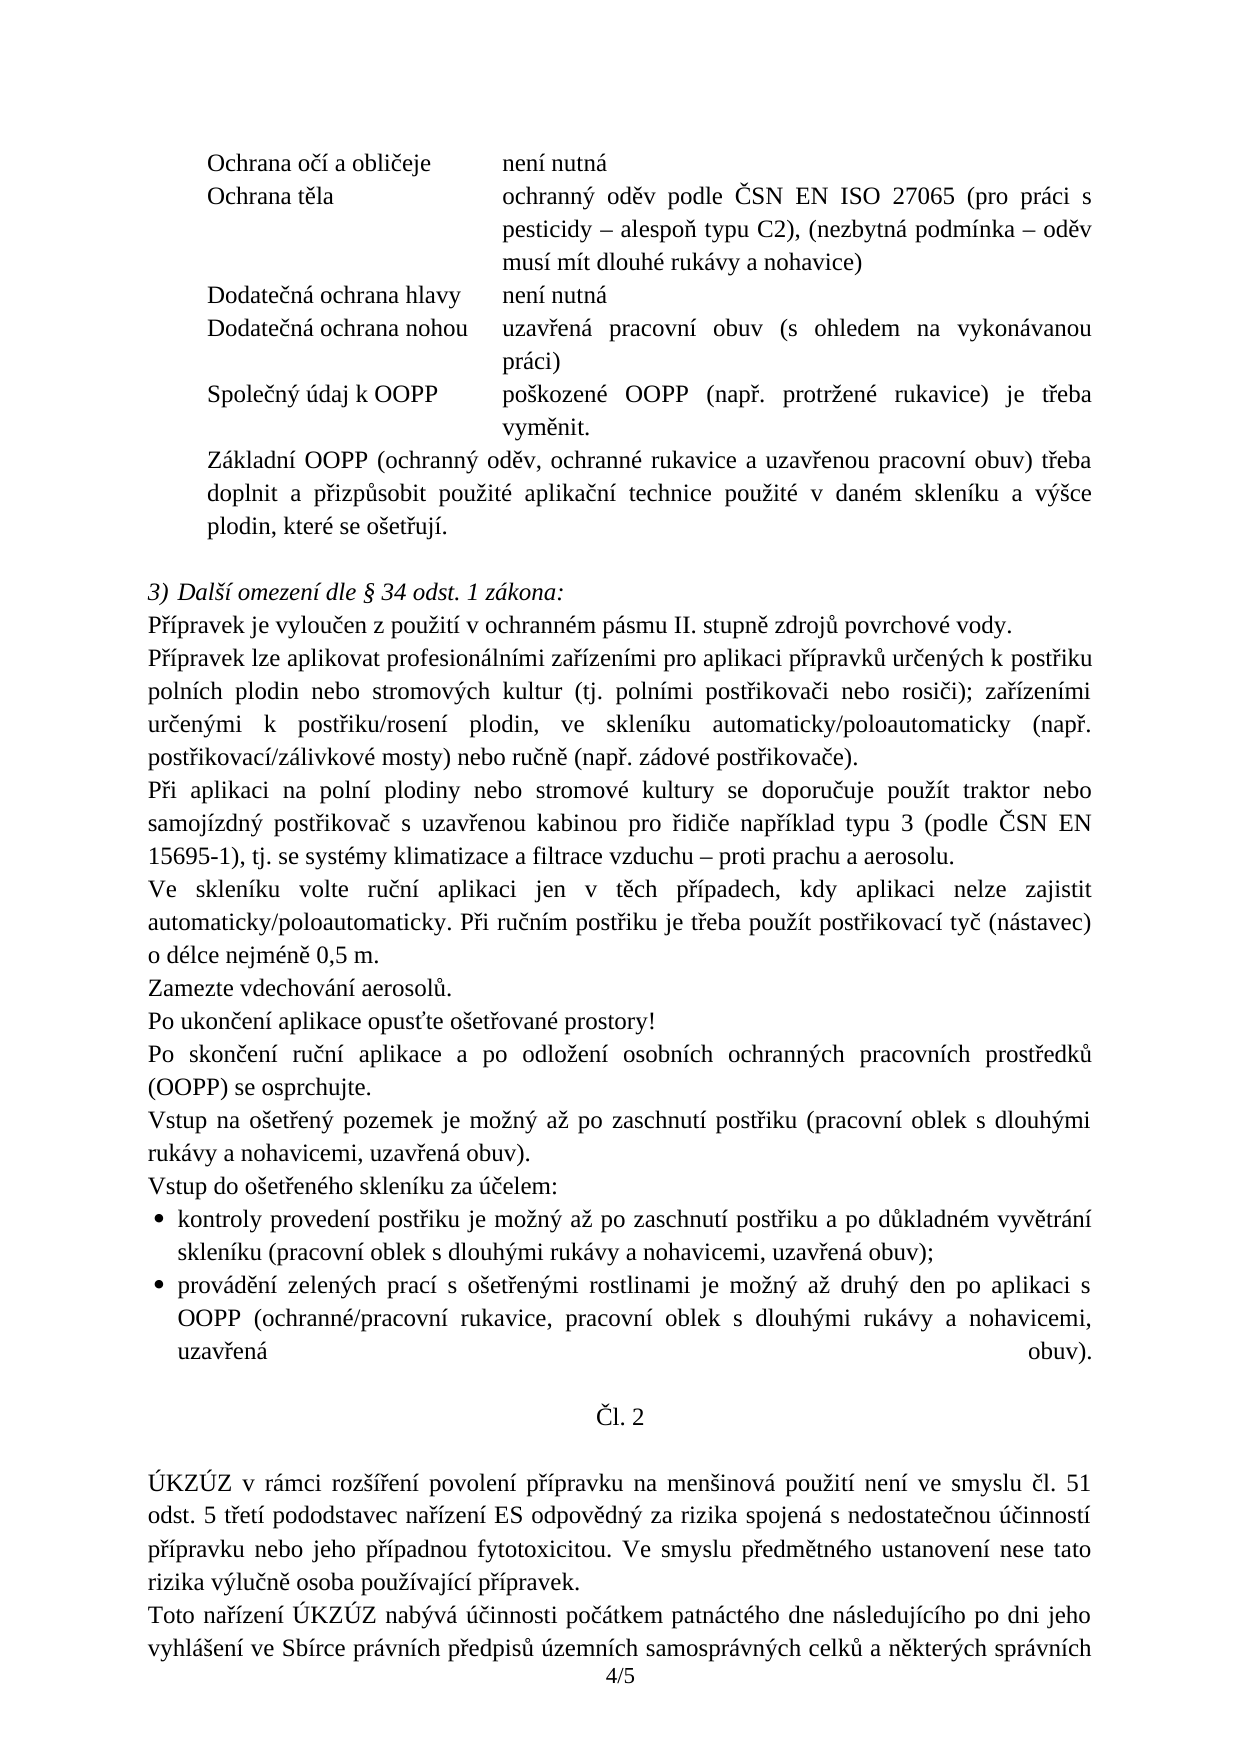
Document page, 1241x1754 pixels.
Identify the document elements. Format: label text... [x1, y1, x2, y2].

text Společný údaj k OOPP poškozené OOPP (např. protržené rukavice) je třeba vyměnit. [207, 379, 1092, 441]
text Při aplikaci na polní plodiny nebo stromové kultury se doporučuje použít traktor nebo samojízdný postřikovač s uzavřenou kabinou pro řidiče například typu 3 (podle ČSN EN 15695-1), tj. se systémy klimatizace a filtrace vzduchu – proti prachu a aerosolu. [148, 775, 1092, 870]
text Zamezte vdechování aerosolů. [148, 973, 1092, 1002]
text ÚKZÚZ v rámci rozšíření povolení přípravku na menšinová použití není ve smyslu čl. 51 odst. 5 třetí pododstavec nařízení ES odpovědný za rizika spojená s nedostatečnou účinností přípravku nebo jeho případnou fytotoxicitou. Ve smyslu předmětného ustanovení nese tato rizika výlučně osoba používající přípravek. [148, 1468, 1092, 1595]
list kontroly provedení postřiku je možný až po zaschnutí postřiku a po důkladném vyvětrání skleníku (pracovní oblek s dlouhými rukávy a nohavicemi, uzavřená obuv); [154, 1204, 1092, 1266]
text Vstup do ošetřeného skleníku za účelem: [148, 1171, 1092, 1200]
text Základní OOPP (ochranný oděv, ochranné rukavice a uzavřenou pracovní obuv) třeba doplnit a přizpůsobit použité aplikační technice použité v daném skleníku a výšce plodin, které se ošetřují. [207, 445, 1092, 540]
text Dodatečná ochrana nohou uzavřená pracovní obuv (s ohledem na vykonávanou práci) [207, 313, 1092, 374]
text Po skončení ruční aplikace a po odložení osobních ochranných pracovních prostředků (OOPP) se osprchujte. [148, 1039, 1092, 1101]
text Ochrana těla ochranný oděv podle ČSN EN ISO 27065 (pro práci s pesticidy – alespoň typu C2), (nezbytná podmínka – oděv musí mít dlouhé rukávy a nohavice) [207, 181, 1092, 276]
text Přípravek je vyloučen z použití v ochranném pásmu II. stupně zdrojů povrchové vody. [148, 610, 1092, 639]
list provádění zelených prací s ošetřenými rostlinami je možný až druhý den po aplikaci s OOPP (ochranné/pracovní rukavice, pracovní oblek s dlouhými rukávy a nohavicemi, uzavřená obuv). [154, 1270, 1092, 1397]
text Dodatečná ochrana hlavy není nutná [207, 280, 1092, 308]
text Ve skleníku volte ruční aplikaci jen v těch případech, kdy aplikaci nelze zajistit automaticky/poloautomaticky. Při ručním postřiku je třeba použít postřikovací tyč (nástavec) o délce nejméně 0,5 m. [148, 874, 1092, 969]
text Vstup na ošetřený pozemek je možný až po zaschnutí postřiku (pracovní oblek s dlouhými rukávy a nohavicemi, uzavřená obuv). [148, 1105, 1092, 1167]
text Přípravek lze aplikovat profesionálními zařízeními pro aplikaci přípravků určených k postřiku polních plodin nebo stromových kultur (tj. polními postřikovači nebo rosiči); zařízeními určenými k postřiku/rosení plodin, ve skleníku automaticky/poloautomaticky (např. postřikovací/zálivkové mosty) nebo ručně (např. zádové postřikovače). [148, 643, 1092, 771]
text Ochrana očí a obličeje není nutná [207, 148, 1092, 176]
text Po ukončení aplikace opusťte ošetřované prostory! [148, 1006, 1092, 1035]
text Čl. 2 [148, 1402, 1092, 1430]
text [148, 1600, 1092, 1661]
list Další omezení dle § 34 odst. 1 zákona: [148, 577, 1092, 606]
